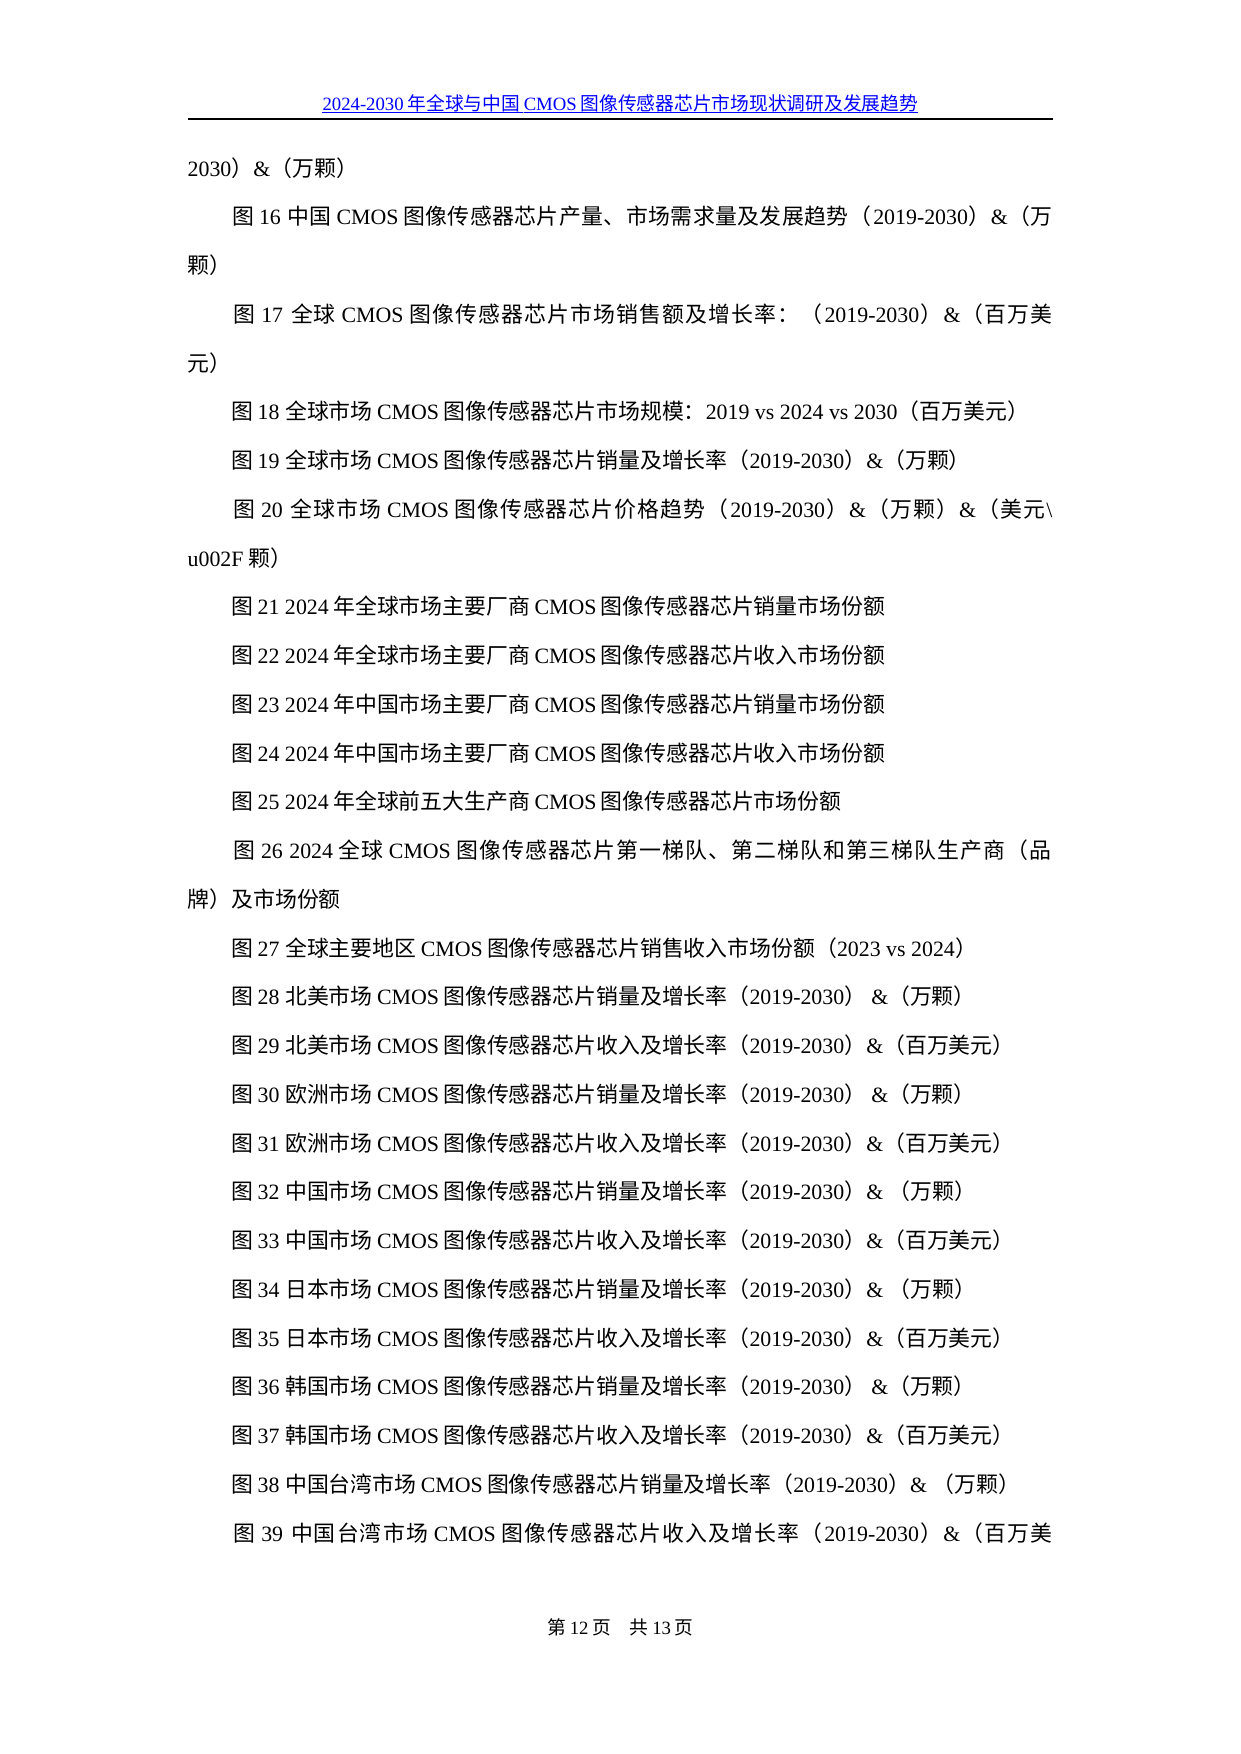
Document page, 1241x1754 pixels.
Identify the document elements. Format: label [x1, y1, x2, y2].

text [187, 150, 1053, 1548]
